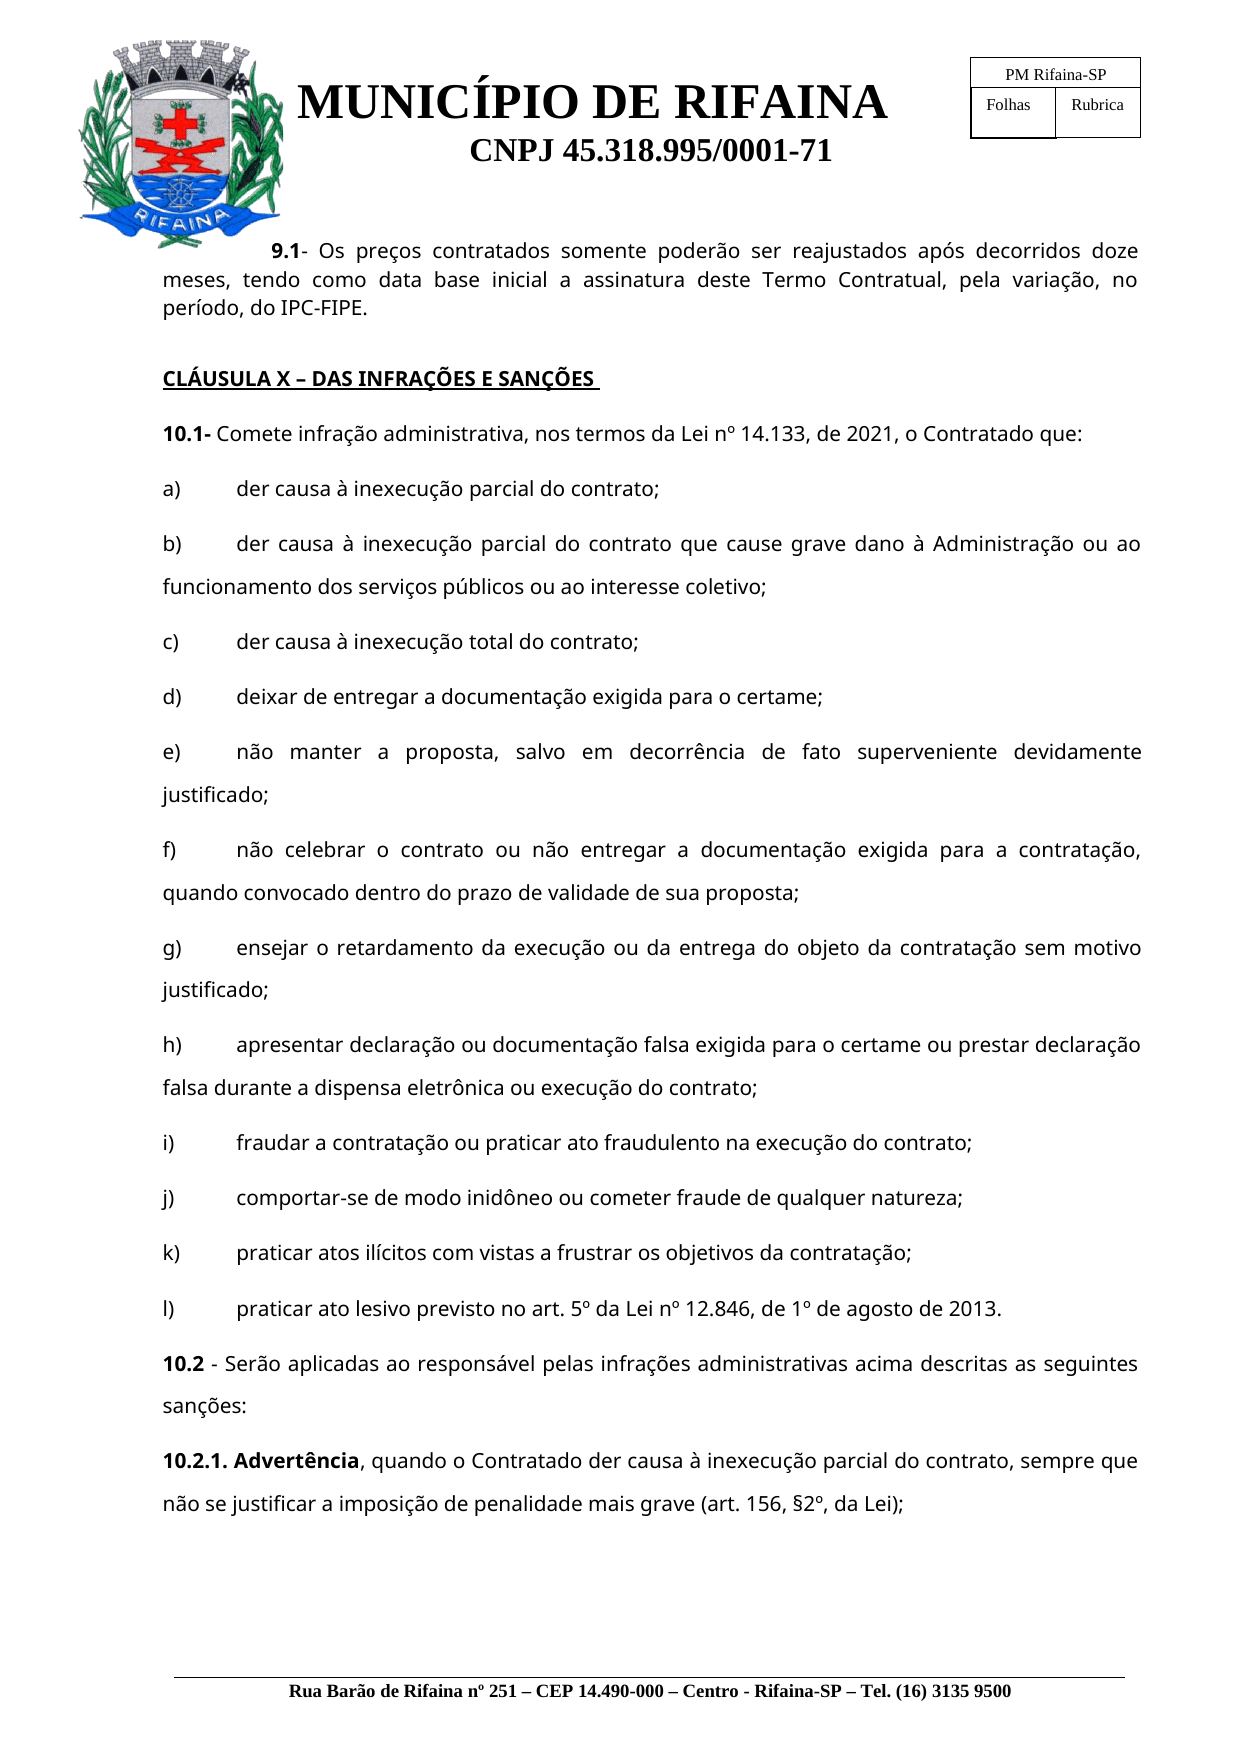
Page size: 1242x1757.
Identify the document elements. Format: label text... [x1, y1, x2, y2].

list praticar atos ilícitos com vistas a frustrar os objetivos da contratação; [162, 1238, 1143, 1267]
list não manter a proposta, salvo em decorrência de fato superveniente devidamente justificado; [162, 737, 1143, 808]
list der causa à inexecução total do contrato; [162, 627, 1143, 656]
list apresentar declaração ou documentação falsa exigida para o certame ou prestar declaração falsa durante a dispensa eletrônica ou execução do contrato; [162, 1031, 1143, 1102]
list 10.2 - Serão aplicadas ao responsável pelas infrações administrativas acima descritas as seguintes sanções: [162, 1349, 1139, 1420]
list ensejar o retardamento da execução ou da entrega do objeto da contratação sem motivo justificado; [162, 933, 1143, 1004]
text 10.2.1. Advertência, quando o Contratado der causa à inexecução parcial do contrato, sempre que não se justificar a imposição de penalidade mais grave (art. 156, §2º, da Lei); [162, 1446, 1139, 1517]
picture [77, 36, 284, 249]
text CLÁUSULA X – DAS INFRAÇÕES E SANÇÕES [162, 364, 1139, 393]
list comportar-se de modo inidôneo ou cometer fraude de qualquer natureza; [162, 1183, 1143, 1212]
list der causa à inexecução parcial do contrato; [162, 474, 1143, 503]
list praticar ato lesivo previsto no art. 5º da Lei nº 12.846, de 1º de agosto de 2013. [162, 1294, 1143, 1322]
list fraudar a contratação ou praticar ato fraudulento na execução do contrato; [162, 1128, 1143, 1157]
text 10.1- Comete infração administrativa, nos termos da Lei nº 14.133, de 2021, o Contratado que: [162, 419, 1139, 448]
list deixar de entregar a documentação exigida para o certame; [162, 682, 1143, 711]
text 9.1- Os preços contratados somente poderão ser reajustados após decorridos doze meses, tendo como data base inicial a assinatura deste Termo Contratual, pela variação, no período, do IPC-FIPE. [162, 236, 1139, 322]
list der causa à inexecução parcial do contrato que cause grave dano à Administração ou ao funcionamento dos serviços públicos ou ao interesse coletivo; [162, 529, 1143, 601]
list não celebrar o contrato ou não entregar a documentação exigida para a contratação, quando convocado dentro do prazo de validade de sua proposta; [162, 835, 1143, 906]
